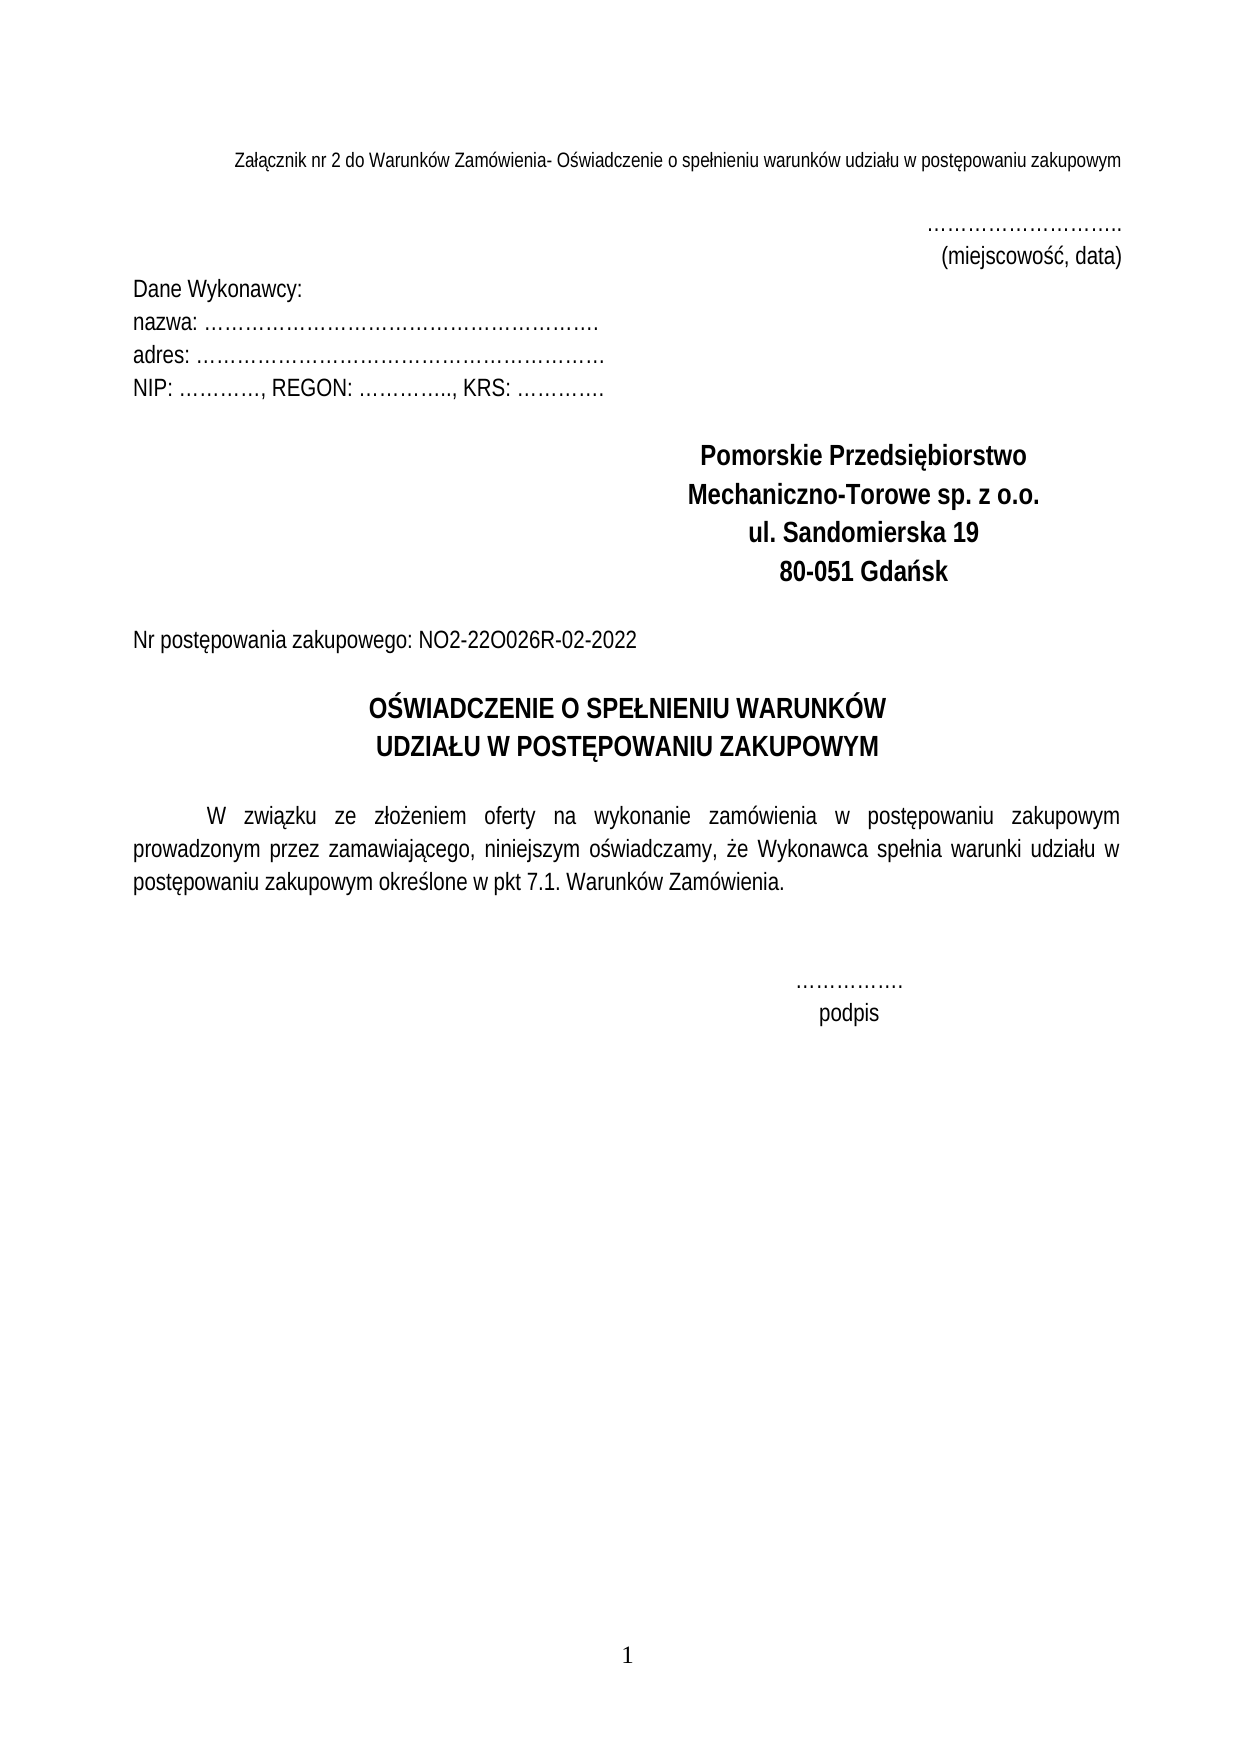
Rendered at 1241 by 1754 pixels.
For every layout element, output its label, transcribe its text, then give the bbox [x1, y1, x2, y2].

text podpis [576, 998, 1122, 1027]
text W związku ze złożeniem oferty na wykonanie zamówienia w postępowaniu zakupowym prowadzonym przez zamawiającego, niniejszym oświadczamy, że Wykonawca spełnia warunki udziału w postępowaniu zakupowym określone w pkt 7.1. Warunków Zamówienia. [133, 801, 1122, 895]
text NIP: …………, REGON: ………….., KRS: …………. [133, 373, 1122, 401]
text OŚWIADCZENIE O SPEŁNIENIU WARUNKÓW [133, 691, 1122, 724]
text Załącznik nr 2 do Warunków Zamówienia- Oświadczenie o spełnieniu warunków udziału w postępowaniu zakupowym [133, 148, 1122, 172]
text (miejscowość, data) [88, 241, 1122, 270]
text Nr postępowania zakupowego: NO2-22O026R-02-2022 [133, 625, 1122, 654]
text Dane Wykonawcy: [133, 274, 1122, 303]
text ul. Sandomierska 19 [605, 515, 1122, 549]
text adres: …………………………………………………… [133, 340, 1122, 368]
text Pomorskie Przedsiębiorstwo [605, 438, 1122, 472]
text UDZIAŁU W POSTĘPOWANIU ZAKUPOWYM [133, 729, 1122, 763]
text nazwa: …………………………………………………. [133, 307, 1122, 336]
text ……………………….. [88, 208, 1122, 237]
text 80-051 Gdańsk [605, 554, 1122, 587]
text ……………. [576, 965, 1122, 994]
text Mechaniczno-Torowe sp. z o.o. [605, 477, 1122, 510]
